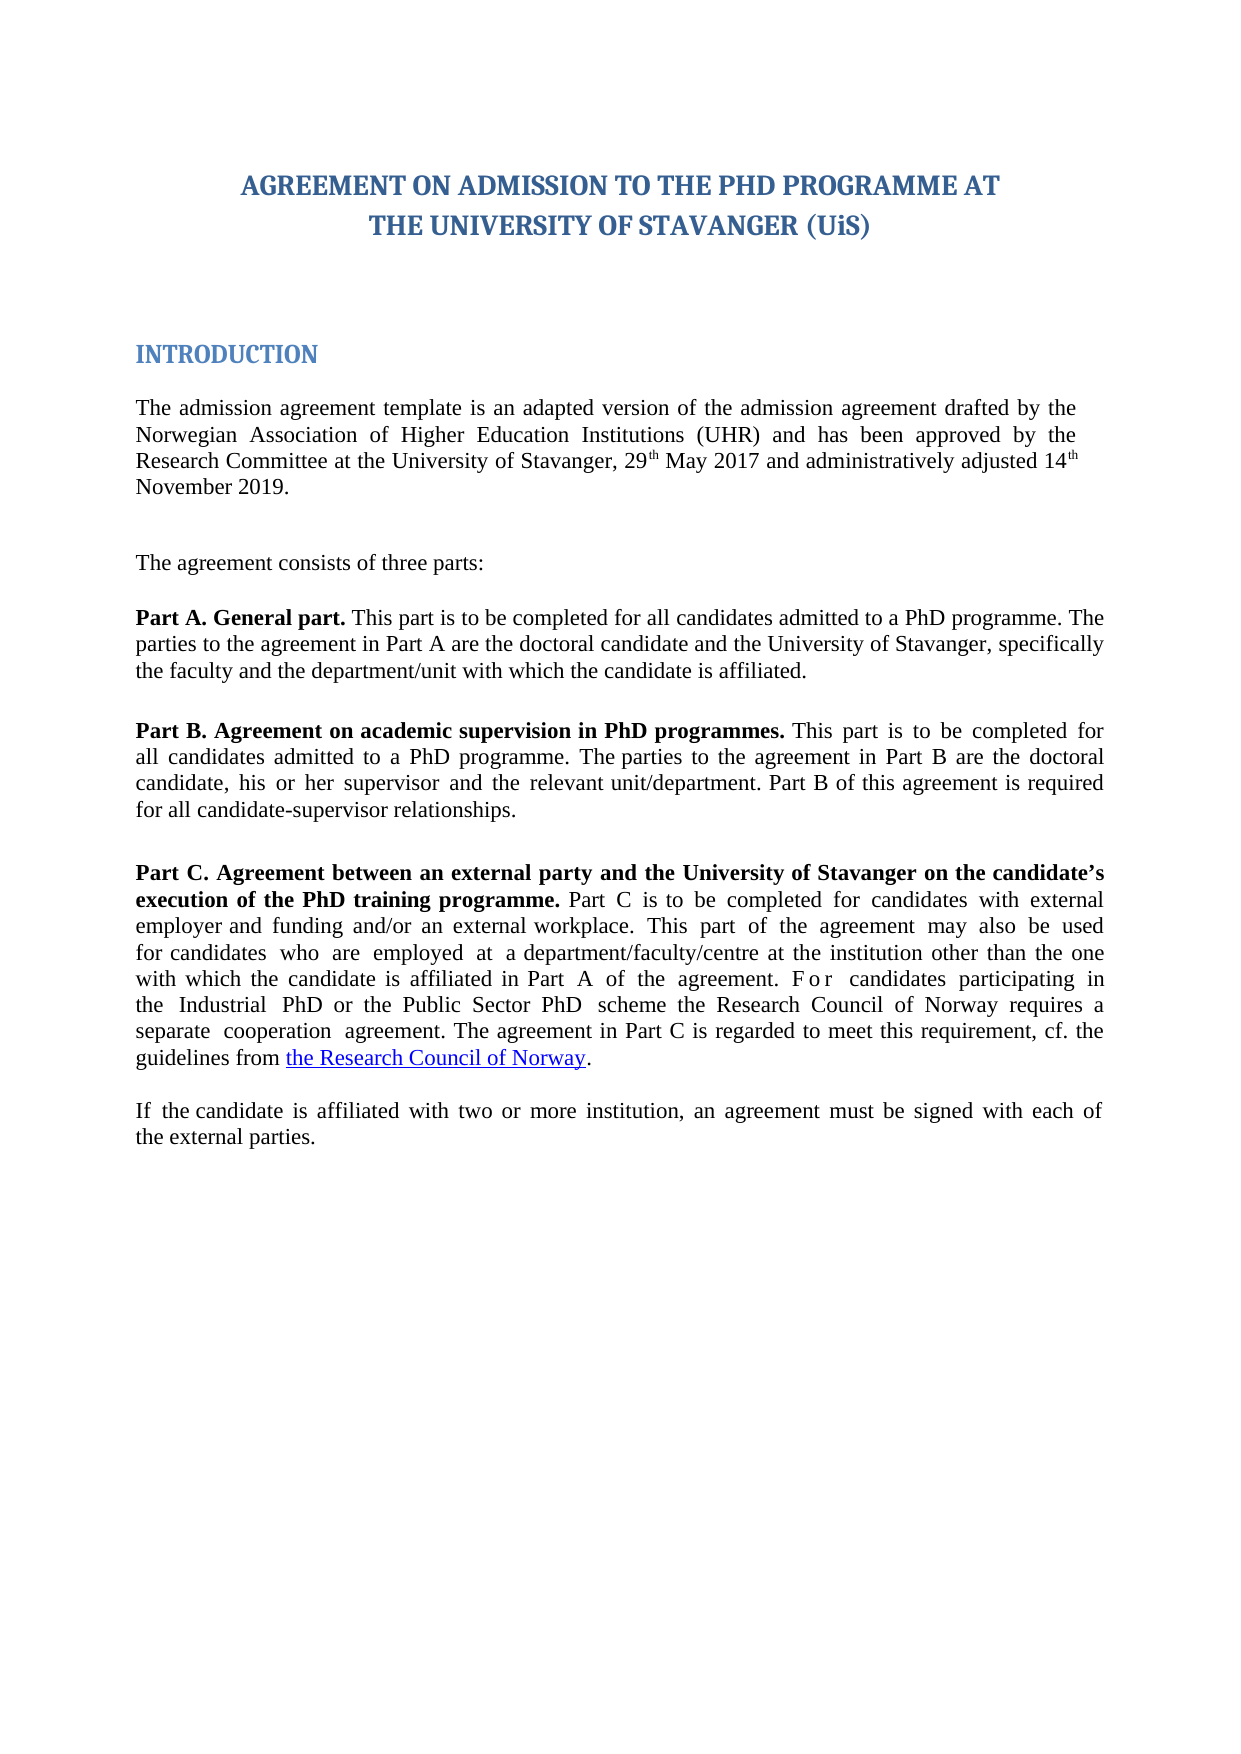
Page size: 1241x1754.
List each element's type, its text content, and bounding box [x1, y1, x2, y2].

text Part A. General part. This part is to be completed for all candidates admitted to a PhD programme. The parties to the agreement in Part A are the doctoral candidate and the University of Stavanger, specifically the faculty and the department/unit with which the candidate is affiliated. [135, 604, 1105, 683]
subtitle THE UNIVERSITY OF STAVANGER (UiS) [135, 209, 1105, 242]
subtitle AGREEMENT ON ADMISSION TO THE PHD PROGRAMME AT [135, 169, 1105, 202]
text Part C. Agreement between an external party and the University of Stavanger on the candidate’s execution of the PhD training programme. Part C is to be completed for candidates with external employer and funding and/or an external workplace. This part of the agreement may also be used for candidates who are employed at a department/faculty/centre at the institution other than the one with which the candidate is affiliated in Part A of the agreement. For candidates participating in the Industrial PhD or the Public Sector PhD scheme the Research Council of Norway requires a separate cooperation agreement. The agreement in Part C is regarded to meet this requirement, cf. the guidelines from the Research Council of Norway. [135, 859, 1105, 1070]
text The admission agreement template is an adapted version of the admission agreement drafted by the Norwegian Association of Higher Education Institutions (UHR) and has been approved by the Research Committee at the University of Stavanger, 29th May 2017 and administratively adjusted 14th November 2019. [135, 395, 1078, 500]
subtitle INTRODUCTION [135, 339, 346, 370]
text Part B. Agreement on academic supervision in PhD programmes. This part is to be completed for all candidates admitted to a PhD programme. The parties to the agreement in Part B are the doctoral candidate, his or her supervisor and the relevant unit/department. Part B of this agreement is required for all candidate-supervisor relationships. [135, 717, 1105, 822]
text If the candidate is affiliated with two or more institution, an agreement must be signed with each of the external parties. [135, 1097, 1105, 1149]
text The agreement consists of three parts: [135, 549, 1105, 575]
